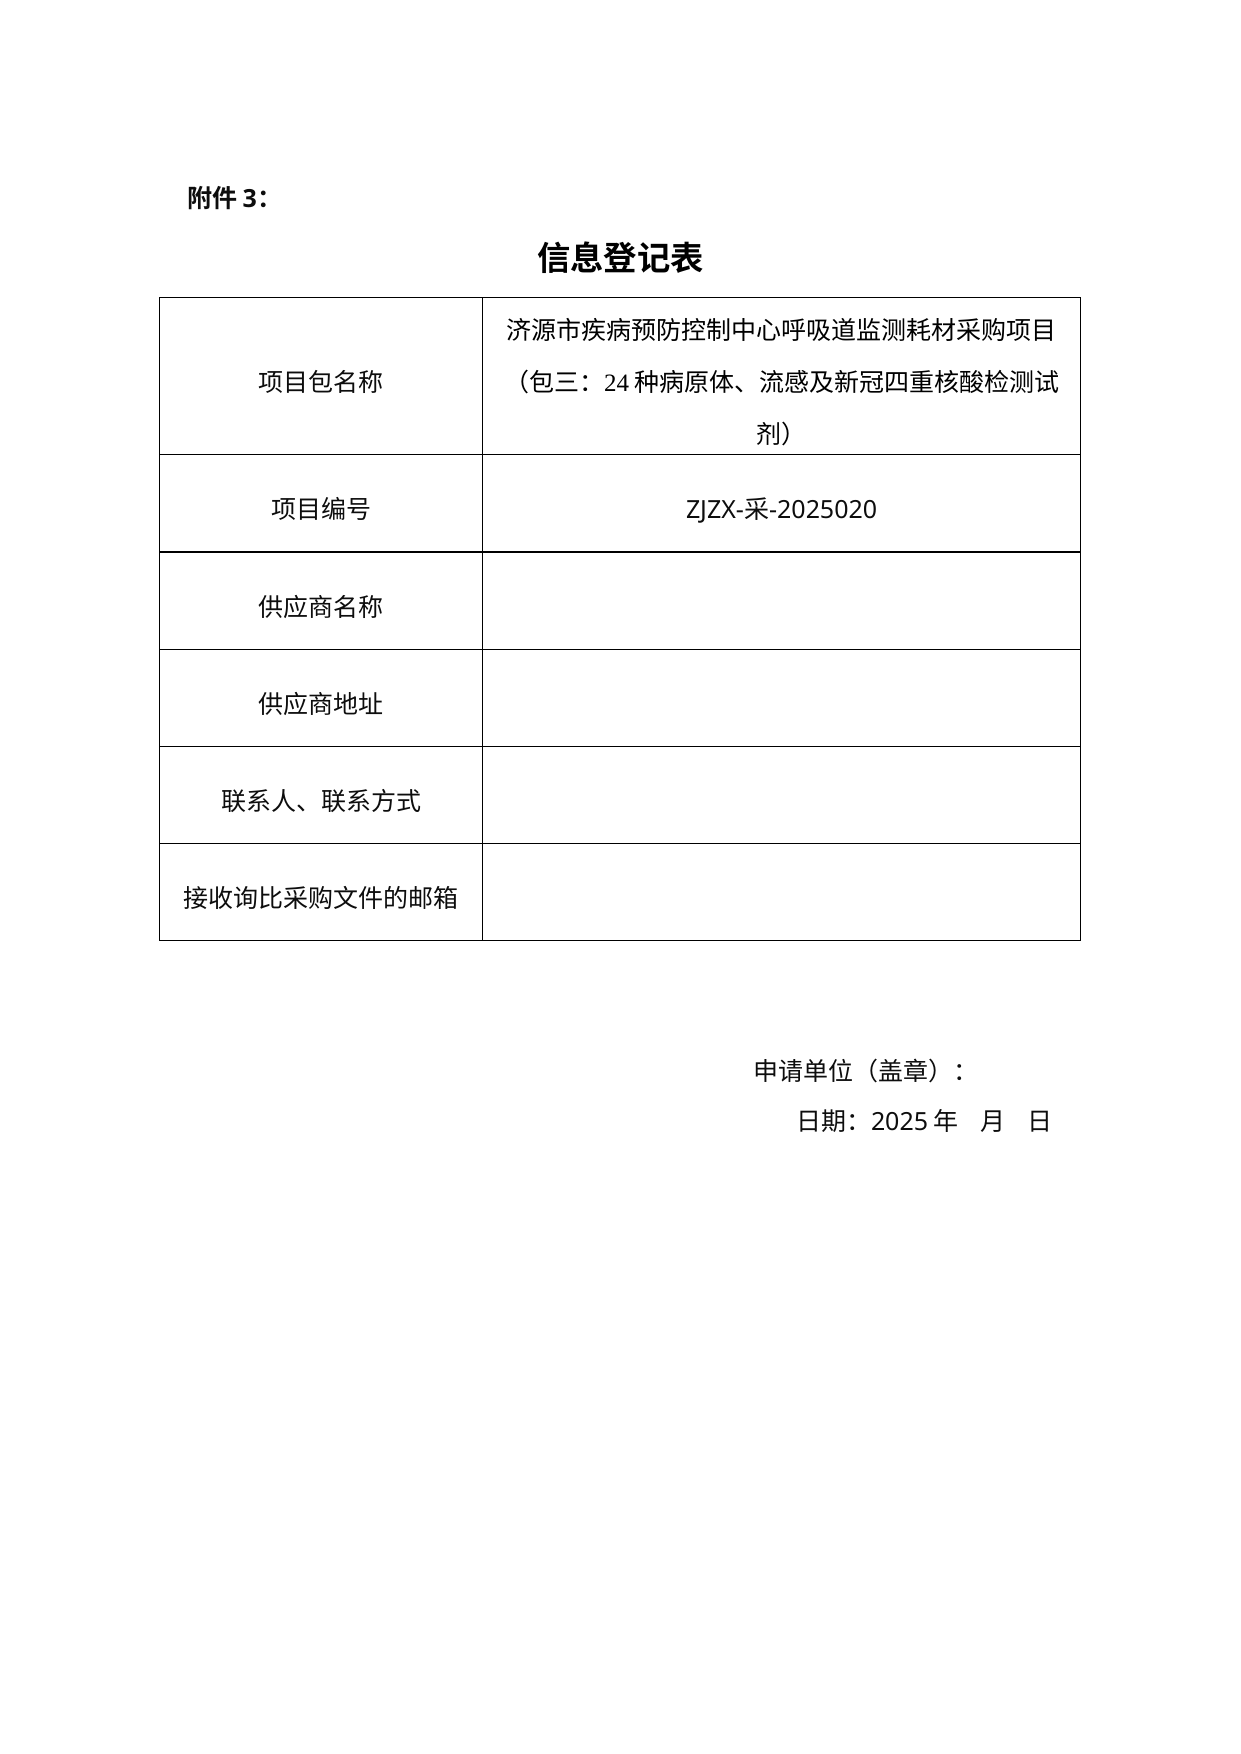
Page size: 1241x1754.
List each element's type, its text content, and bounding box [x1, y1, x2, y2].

table_cell 供应商地址 [160, 650, 482, 746]
text 申请单位（盖章）： [187, 1041, 978, 1091]
table_cell [483, 747, 1080, 843]
table_header 济源市疾病预防控制中心呼吸道监测耗材采购项目（包三：24种病原体、流感及新冠四重核酸检测试剂） [483, 298, 1080, 454]
text 附件3： [187, 178, 1053, 214]
table_cell 项目编号 [160, 455, 482, 551]
table_cell 接收询比采购文件的邮箱 [160, 844, 482, 940]
table_cell 供应商名称 [160, 553, 482, 648]
text 信息登记表 [187, 231, 1053, 281]
table_cell [483, 553, 1080, 648]
table_cell ZJZX-采-2025020 [483, 455, 1080, 551]
table_cell 联系人、联系方式 [160, 747, 482, 843]
text 日期：2025年 月 日 [187, 1091, 1053, 1141]
table_header 项目包名称 [160, 298, 482, 454]
table_cell [483, 650, 1080, 746]
table_cell [483, 844, 1080, 940]
